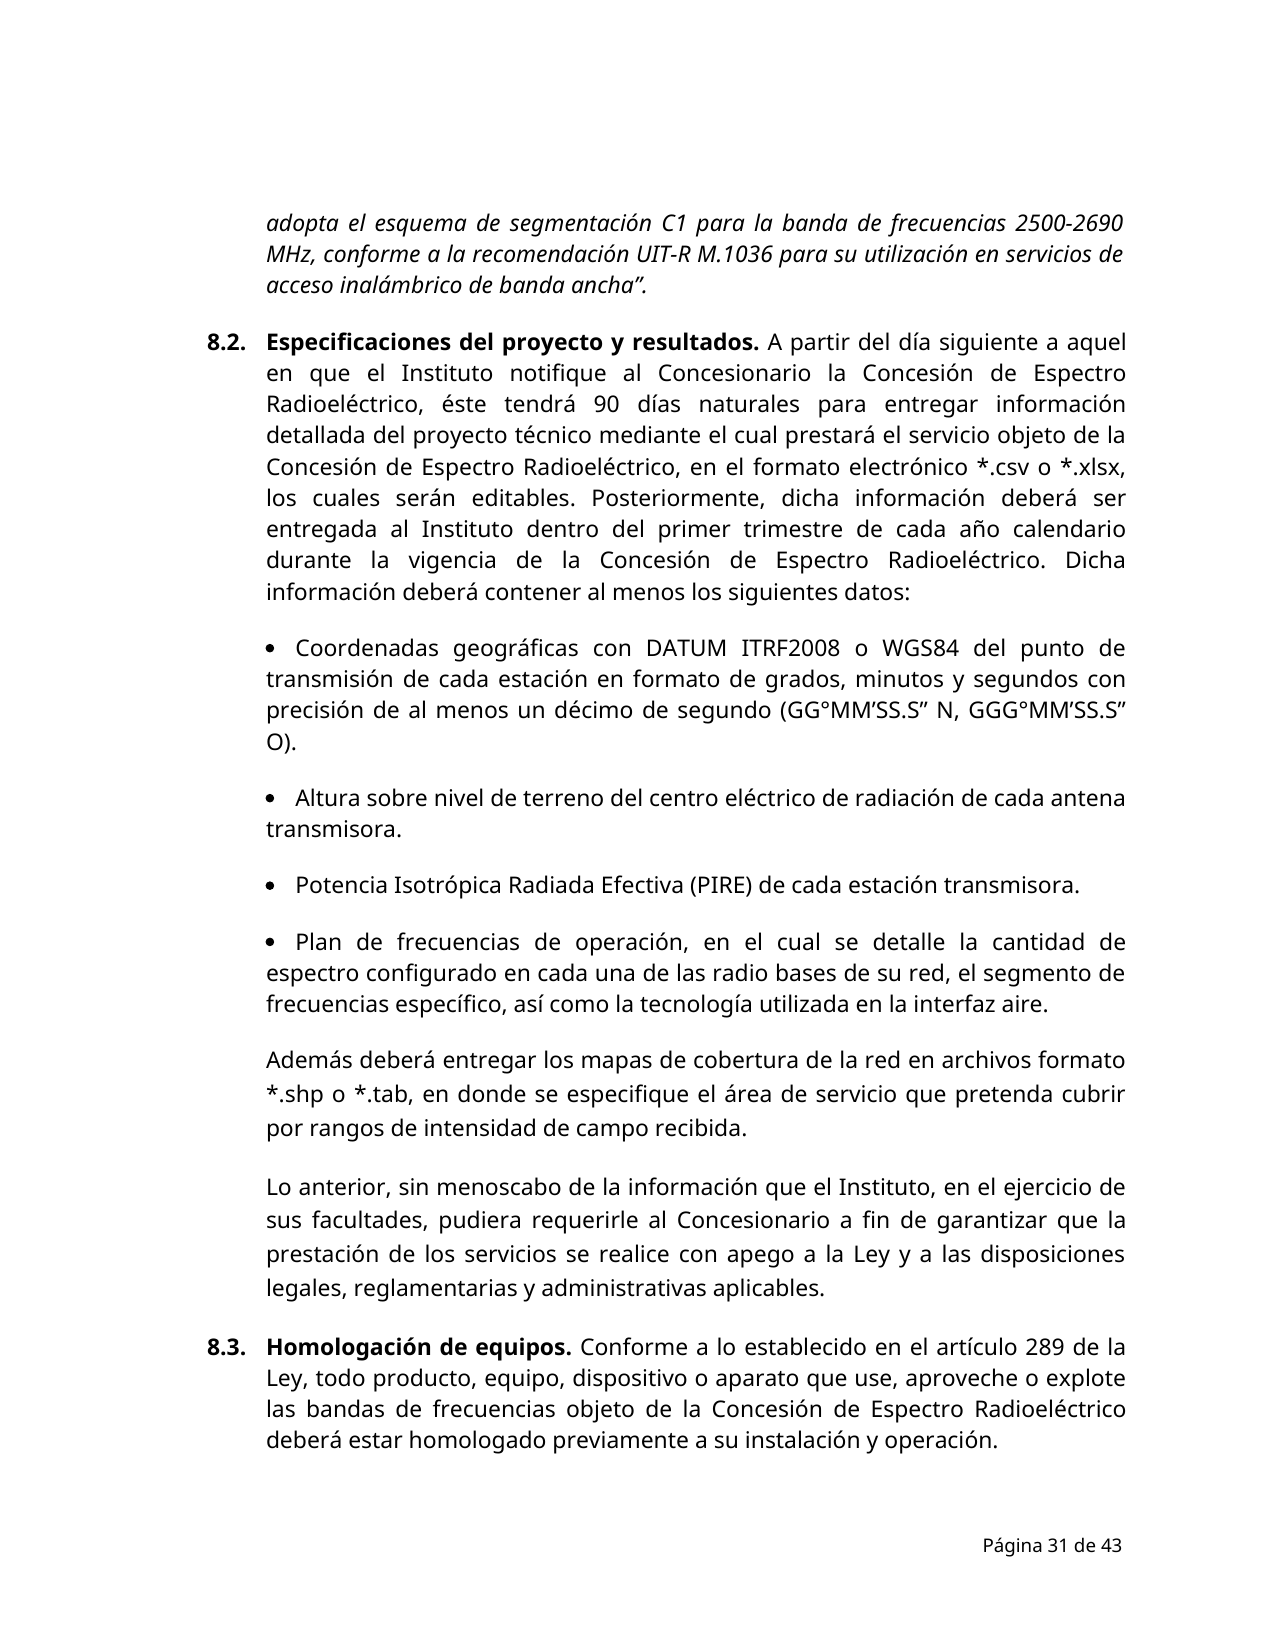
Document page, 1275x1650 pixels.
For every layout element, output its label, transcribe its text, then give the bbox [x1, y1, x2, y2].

list Potencia Isotrópica Radiada Efectiva (PIRE) de cada estación transmisora. [266, 869, 1127, 901]
list Plan de frecuencias de operación, en el cual se detalle la cantidad de espectro configurado en cada una de las radio bases de su red, el segmento de frecuencias específico, así como la tecnología utilizada en la interfaz aire. [266, 926, 1127, 1019]
list Homologación de equipos. Conforme a lo establecido en el artículo 289 de la Ley, todo producto, equipo, dispositivo o aparato que use, aproveche o explote las bandas de frecuencias objeto de la Concesión de Espectro Radioeléctrico deberá estar homologado previamente a su instalación y operación. [207, 1331, 1127, 1456]
list Lo anterior, sin menoscabo de la información que el Instituto, en el ejercicio de sus facultades, pudiera requerirle al Concesionario a fin de garantizar que la prestación de los servicios se realice con apego a la Ley y a las disposiciones legales, reglamentarias y administrativas aplicables. [266, 1171, 1127, 1303]
list Coordenadas geográficas con DATUM ITRF2008 o WGS84 del punto de transmisión de cada estación en formato de grados, minutos y segundos con precisión de al menos un décimo de segundo (GG°MM’SS.S” N, GGG°MM’SS.S” O). [266, 632, 1127, 757]
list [207, 207, 1127, 301]
list Altura sobre nivel de terreno del centro eléctrico de radiación de cada antena transmisora. [266, 782, 1127, 844]
list Especificaciones del proyecto y resultados. A partir del día siguiente a aquel en que el Instituto notifique al Concesionario la Concesión de Espectro Radioeléctrico, éste tendrá 90 días naturales para entregar información detallada del proyecto técnico mediante el cual prestará el servicio objeto de la Concesión de Espectro Radioeléctrico, en el formato electrónico *.csv o *.xlsx, los cuales serán editables. Posteriormente, dicha información deberá ser entregada al Instituto dentro del primer trimestre de cada año calendario durante la vigencia de la Concesión de Espectro Radioeléctrico. Dicha información deberá contener al menos los siguientes datos: [207, 326, 1127, 607]
list Además deberá entregar los mapas de cobertura de la red en archivos formato *.shp o *.tab, en donde se especifique el área de servicio que pretenda cubrir por rangos de intensidad de campo recibida. [266, 1044, 1127, 1143]
